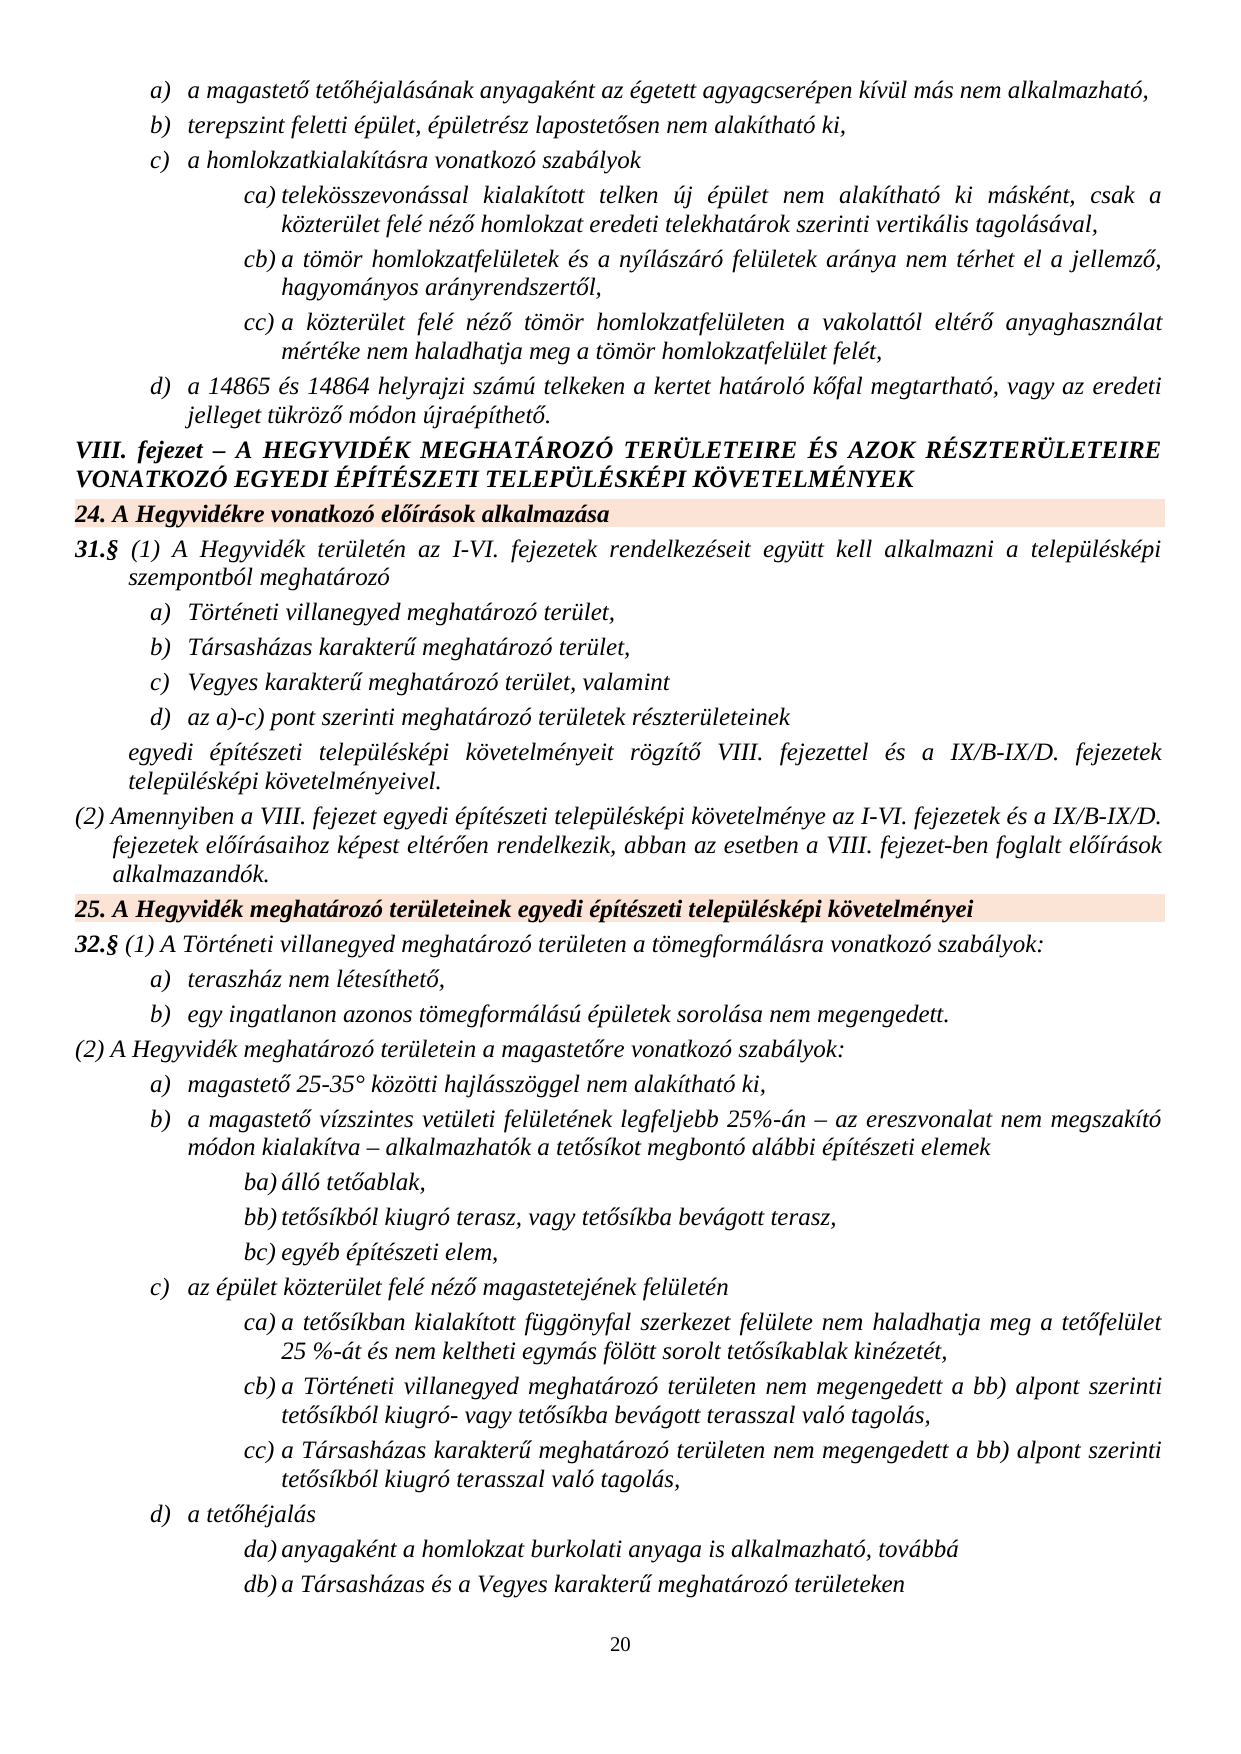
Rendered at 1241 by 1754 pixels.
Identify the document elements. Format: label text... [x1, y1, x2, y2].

list Társasházas karakterű meghatározó terület, [150, 632, 1165, 661]
list az a)-c) pont szerinti meghatározó területek részterületeinek [150, 702, 1165, 731]
list a homlokzatkialakításra vonatkozó szabályok [150, 145, 1165, 174]
list (2) Amennyiben a VIII. fejezet egyedi építészeti településképi követelménye az I-VI. fejezetek és a IX/B-IX/D. fejezetek előírásaihoz képest eltérően rendelkezik, abban az esetben a VIII. fejezet-ben foglalt előírások alkalmazandók. [75, 801, 1165, 887]
list 25. A Hegyvidék meghatározó területeinek egyedi építészeti településképi követelményei [75, 894, 1165, 922]
list a 14865 és 14864 helyrajzi számú telkeken a kertet határoló kőfal megtartható, vagy az eredeti jelleget tükröző módon újraépíthető. [150, 371, 1165, 429]
list (2) A Hegyvidék meghatározó területein a magastetőre vonatkozó szabályok: [75, 1034, 1165, 1062]
list a tetőhéjalás [150, 1499, 1165, 1527]
list 31.§ (1) A Hegyvidék területén az I-VI. fejezetek rendelkezéseit együtt kell alkalmazni a településképi szempontból meghatározó [75, 534, 1165, 591]
list a Történeti villanegyed meghatározó területen nem megengedett a bb) alpont szerinti tetősíkból kiugró- vagy tetősíkba bevágott terasszal való tagolás, [244, 1371, 1165, 1429]
list teraszház nem létesíthető, [150, 964, 1165, 992]
list az épület közterület felé néző magastetejének felületén [150, 1272, 1165, 1301]
list VIII. fejezet – A HEGYVIDÉK MEGHATÁROZÓ TERÜLETEIRE ÉS AZOK RÉSZTERÜLETEIRE VONATKOZÓ EGYEDI ÉPÍTÉSZETI TELEPÜLÉSKÉPI KÖVETELMÉNYEK [75, 435, 1165, 492]
list egyéb építészeti elem, [244, 1237, 1165, 1266]
list a magastető vízszintes vetületi felületének legfeljebb 25%-án – az ereszvonalat nem megszakító módon kialakítva – alkalmazhatók a tetősíkot megbontó alábbi építészeti elemek [150, 1104, 1165, 1161]
list terepszint feletti épület, épületrész lapostetősen nem alakítható ki, [150, 110, 1165, 139]
list a tömör homlokzatfelületek és a nyílászáró felületek aránya nem térhet el a jellemző, hagyományos arányrendszertől, [244, 244, 1165, 301]
list 24. A Hegyvidékre vonatkozó előírások alkalmazása [75, 499, 1165, 527]
list egyedi építészeti településképi követelményeit rögzítő VIII. fejezettel és a IX/B-IX/D. fejezetek településképi követelményeivel. [128, 737, 1165, 795]
list egy ingatlanon azonos tömegformálású épületek sorolása nem megengedett. [150, 999, 1165, 1027]
list a Társasházas és a Vegyes karakterű meghatározó területeken [244, 1569, 1165, 1597]
list a magastető tetőhéjalásának anyagaként az égetett agyagcserépen kívül más nem alkalmazható, [150, 75, 1165, 104]
list álló tetőablak, [244, 1167, 1165, 1196]
list Történeti villanegyed meghatározó terület, [150, 597, 1165, 626]
list a tetősíkban kialakított függönyfal szerkezet felülete nem haladhatja meg a tetőfelület 25 %-át és nem keltheti egymás fölött sorolt tetősíkablak kinézetét, [244, 1307, 1165, 1365]
list magastető 25-35° közötti hajlásszöggel nem alakítható ki, [150, 1069, 1165, 1097]
list a közterület felé néző tömör homlokzatfelületen a vakolattól eltérő anyaghasználat mértéke nem haladhatja meg a tömör homlokzatfelület felét, [244, 307, 1165, 365]
list Vegyes karakterű meghatározó terület, valamint [150, 667, 1165, 696]
list 32.§ (1) A Történeti villanegyed meghatározó területen a tömegformálásra vonatkozó szabályok: [75, 929, 1165, 957]
list a Társasházas karakterű meghatározó területen nem megengedett a bb) alpont szerinti tetősíkból kiugró terasszal való tagolás, [244, 1435, 1165, 1492]
list anyagaként a homlokzat burkolati anyaga is alkalmazható, továbbá [244, 1534, 1165, 1562]
list tetősíkból kiugró terasz, vagy tetősíkba bevágott terasz, [244, 1202, 1165, 1231]
list telekösszevonással kialakított telken új épület nem alakítható ki másként, csak a közterület felé néző homlokzat eredeti telekhatárok szerinti vertikális tagolásával, [244, 180, 1165, 237]
